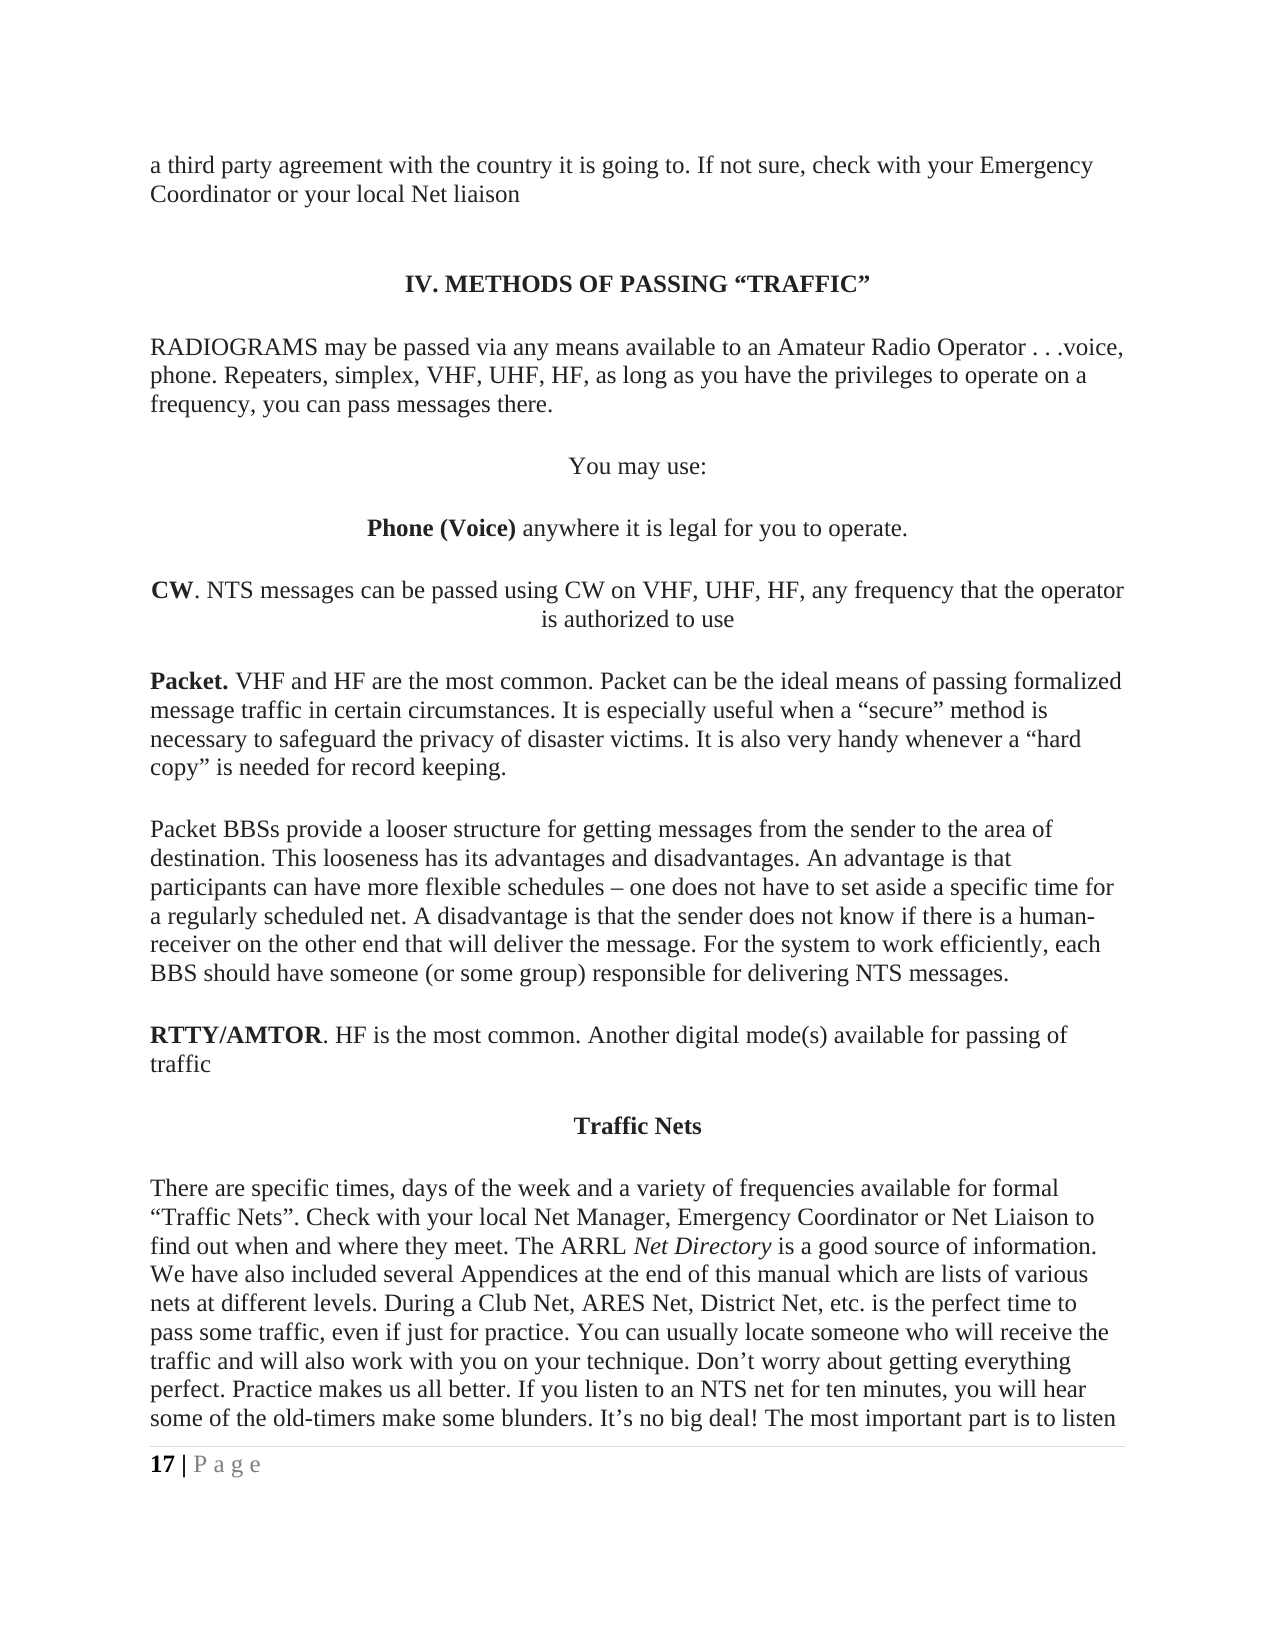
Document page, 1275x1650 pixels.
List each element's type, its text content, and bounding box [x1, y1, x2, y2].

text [150, 150, 1125, 207]
text RADIOGRAMS may be passed via any means available to an Amateur Radio Operator . . .voice, phone. Repeaters, simplex, VHF, UHF, HF, as long as you have the privileges to operate on a frequency, you can pass messages there. [150, 332, 1125, 418]
text Packet. VHF and HF are the most common. Packet can be the ideal means of passing formalized message traffic in certain circumstances. It is especially useful when a “secure” method is necessary to safeguard the privacy of disaster victims. It is also very handy whenever a “hard copy” is needed for record keeping. [150, 666, 1125, 781]
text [150, 1173, 1125, 1432]
text Traffic Nets [150, 1111, 1125, 1140]
text CW. NTS messages can be passed using CW on VHF, UHF, HF, any frequency that the operator is authorized to use [150, 575, 1125, 633]
text Packet BBSs provide a looser structure for getting messages from the sender to the area of destination. This looseness has its advantages and disadvantages. An advantage is that participants can have more flexible schedules – one does not have to set aside a specific time for a regularly scheduled net. A disadvantage is that the sender does not know if there is a human-receiver on the other end that will deliver the message. For the system to work efficiently, each BBS should have someone (or some group) responsible for delivering NTS messages. [150, 814, 1125, 987]
text You may use: [150, 451, 1125, 480]
text RTTY/AMTOR. HF is the most common. Another digital mode(s) available for passing of traffic [150, 1020, 1125, 1078]
text IV. METHODS OF PASSING “TRAFFIC” [150, 269, 1125, 298]
text Phone (Voice) anywhere it is legal for you to operate. [150, 513, 1125, 542]
